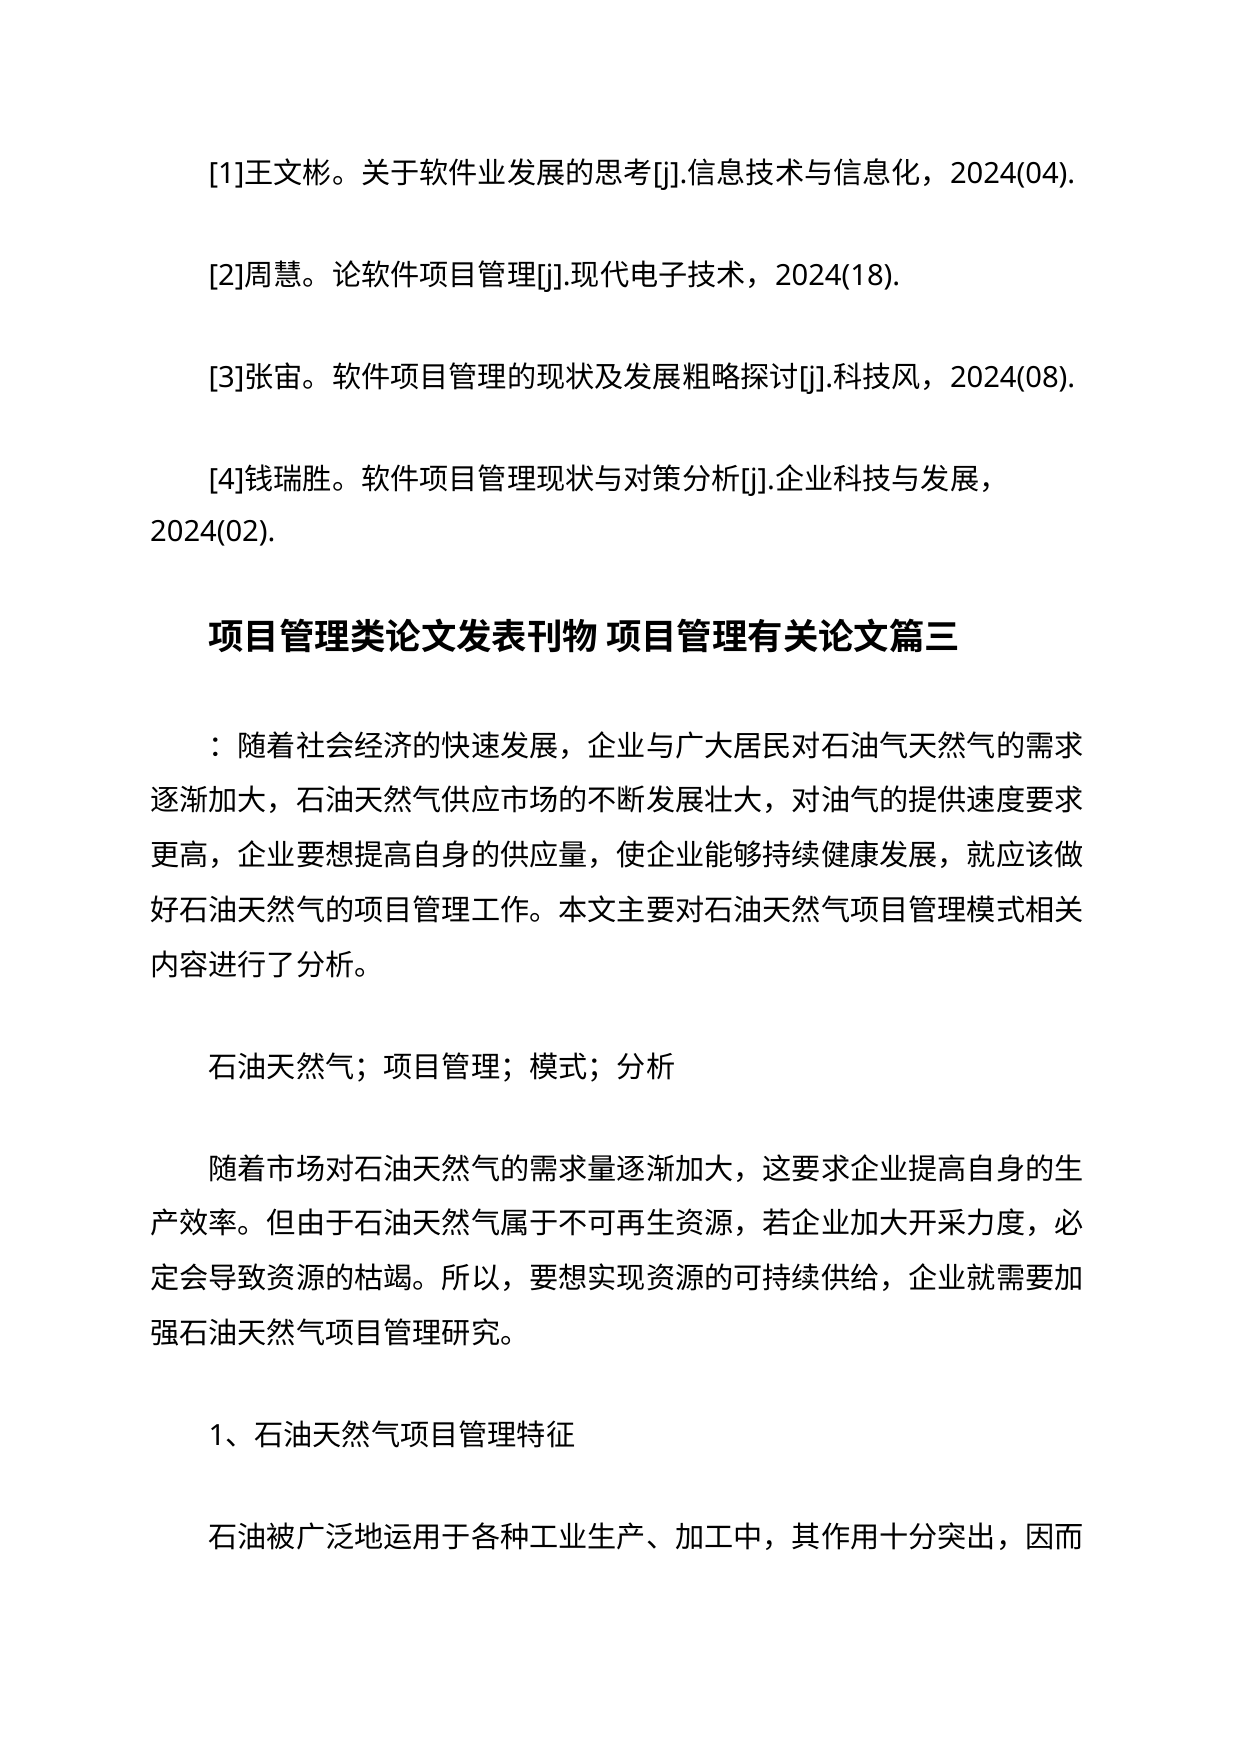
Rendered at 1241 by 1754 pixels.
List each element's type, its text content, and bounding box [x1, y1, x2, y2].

text 项目管理类论文发表刊物 项目管理有关论文篇三 [150, 609, 1090, 660]
text [1]王文彬。关于软件业发展的思考[j].信息技术与信息化，2024(04). [150, 150, 1090, 192]
text [2]周慧。论软件项目管理[j].现代电子技术，2024(18). [150, 252, 1090, 294]
text 1、石油天然气项目管理特征 [150, 1412, 1090, 1454]
text 石油天然气；项目管理；模式；分析 [150, 1043, 1090, 1086]
text [4]钱瑞胜。软件项目管理现状与对策分析[j].企业科技与发展，2024(02). [150, 456, 1090, 550]
text [3]张宙。软件项目管理的现状及发展粗略探讨[j].科技风，2024(08). [150, 354, 1090, 396]
text ：随着社会经济的快速发展，企业与广大居民对石油气天然气的需求逐渐加大，石油天然气供应市场的不断发展壮大，对油气的提供速度要求更高，企业要想提高自身的供应量，使企业能够持续健康发展，就应该做好石油天然气的项目管理工作。本文主要对石油天然气项目管理模式相关内容进行了分析。 [150, 722, 1090, 984]
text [150, 1514, 1090, 1556]
text 随着市场对石油天然气的需求量逐渐加大，这要求企业提高自身的生产效率。但由于石油天然气属于不可再生资源，若企业加大开采力度，必定会导致资源的枯竭。所以，要想实现资源的可持续供给，企业就需要加强石油天然气项目管理研究。 [150, 1145, 1090, 1352]
